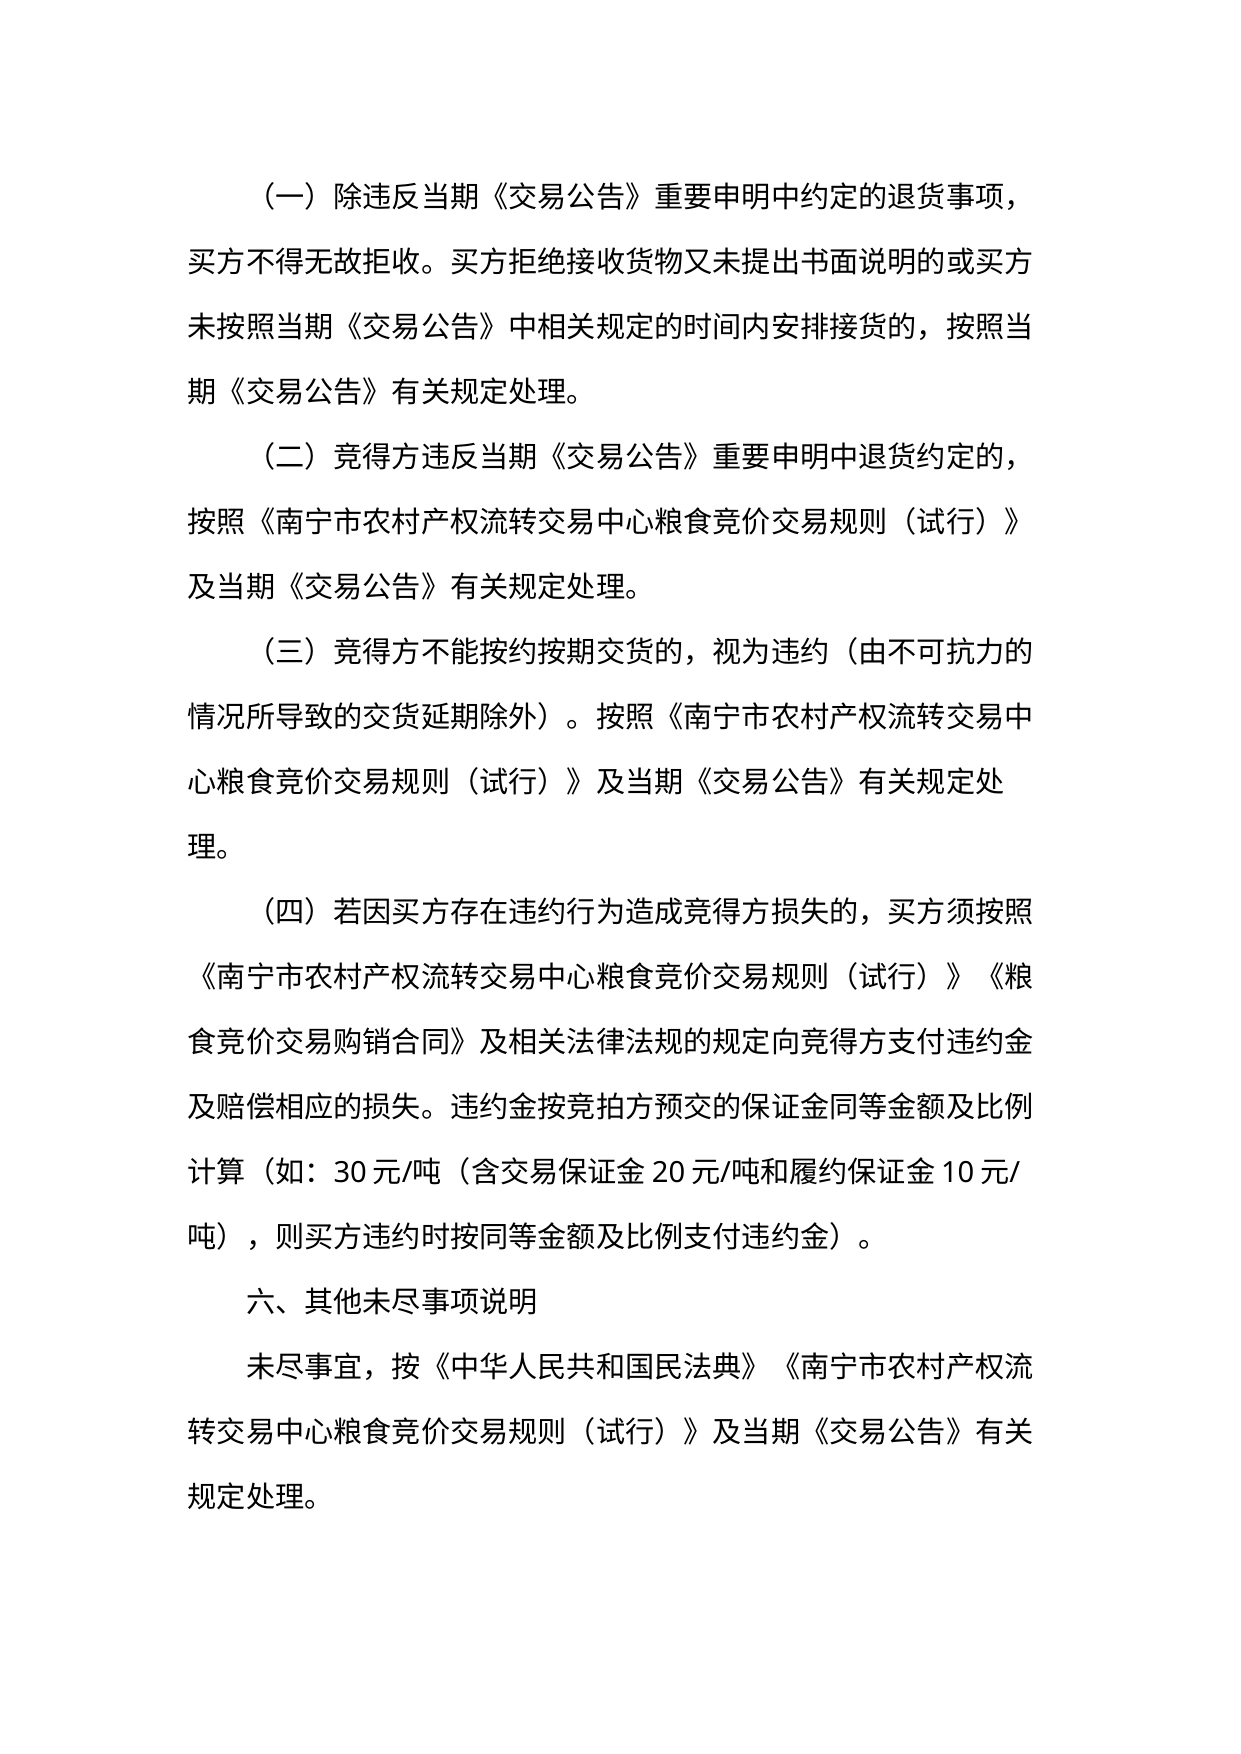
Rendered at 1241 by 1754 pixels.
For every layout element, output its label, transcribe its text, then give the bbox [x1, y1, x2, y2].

text （一）除违反当期《交易公告》重要申明中约定的退货事项，买方不得无故拒收。买方拒绝接收货物又未提出书面说明的或买方未按照当期《交易公告》中相关规定的时间内安排接货的，按照当期《交易公告》有关规定处理。 [187, 162, 1053, 422]
text （三）竞得方不能按约按期交货的，视为违约（由不可抗力的情况所导致的交货延期除外）。按照《南宁市农村产权流转交易中心粮食竞价交易规则（试行）》及当期《交易公告》有关规定处理。 [187, 617, 1053, 877]
text 六、其他未尽事项说明 [187, 1267, 1053, 1332]
text （二）竞得方违反当期《交易公告》重要申明中退货约定的，按照《南宁市农村产权流转交易中心粮食竞价交易规则（试行）》及当期《交易公告》有关规定处理。 [187, 422, 1053, 617]
text 未尽事宜，按《中华人民共和国民法典》《南宁市农村产权流转交易中心粮食竞价交易规则（试行）》及当期《交易公告》有关规定处理。 [187, 1332, 1053, 1527]
text （四）若因买方存在违约行为造成竞得方损失的，买方须按照《南宁市农村产权流转交易中心粮食竞价交易规则（试行）》《粮食竞价交易购销合同》及相关法律法规的规定向竞得方支付违约金及赔偿相应的损失。违约金按竞拍方预交的保证金同等金额及比例计算（如：30元/吨（含交易保证金20元/吨和履约保证金10元/吨），则买方违约时按同等金额及比例支付违约金）。 [187, 877, 1053, 1267]
